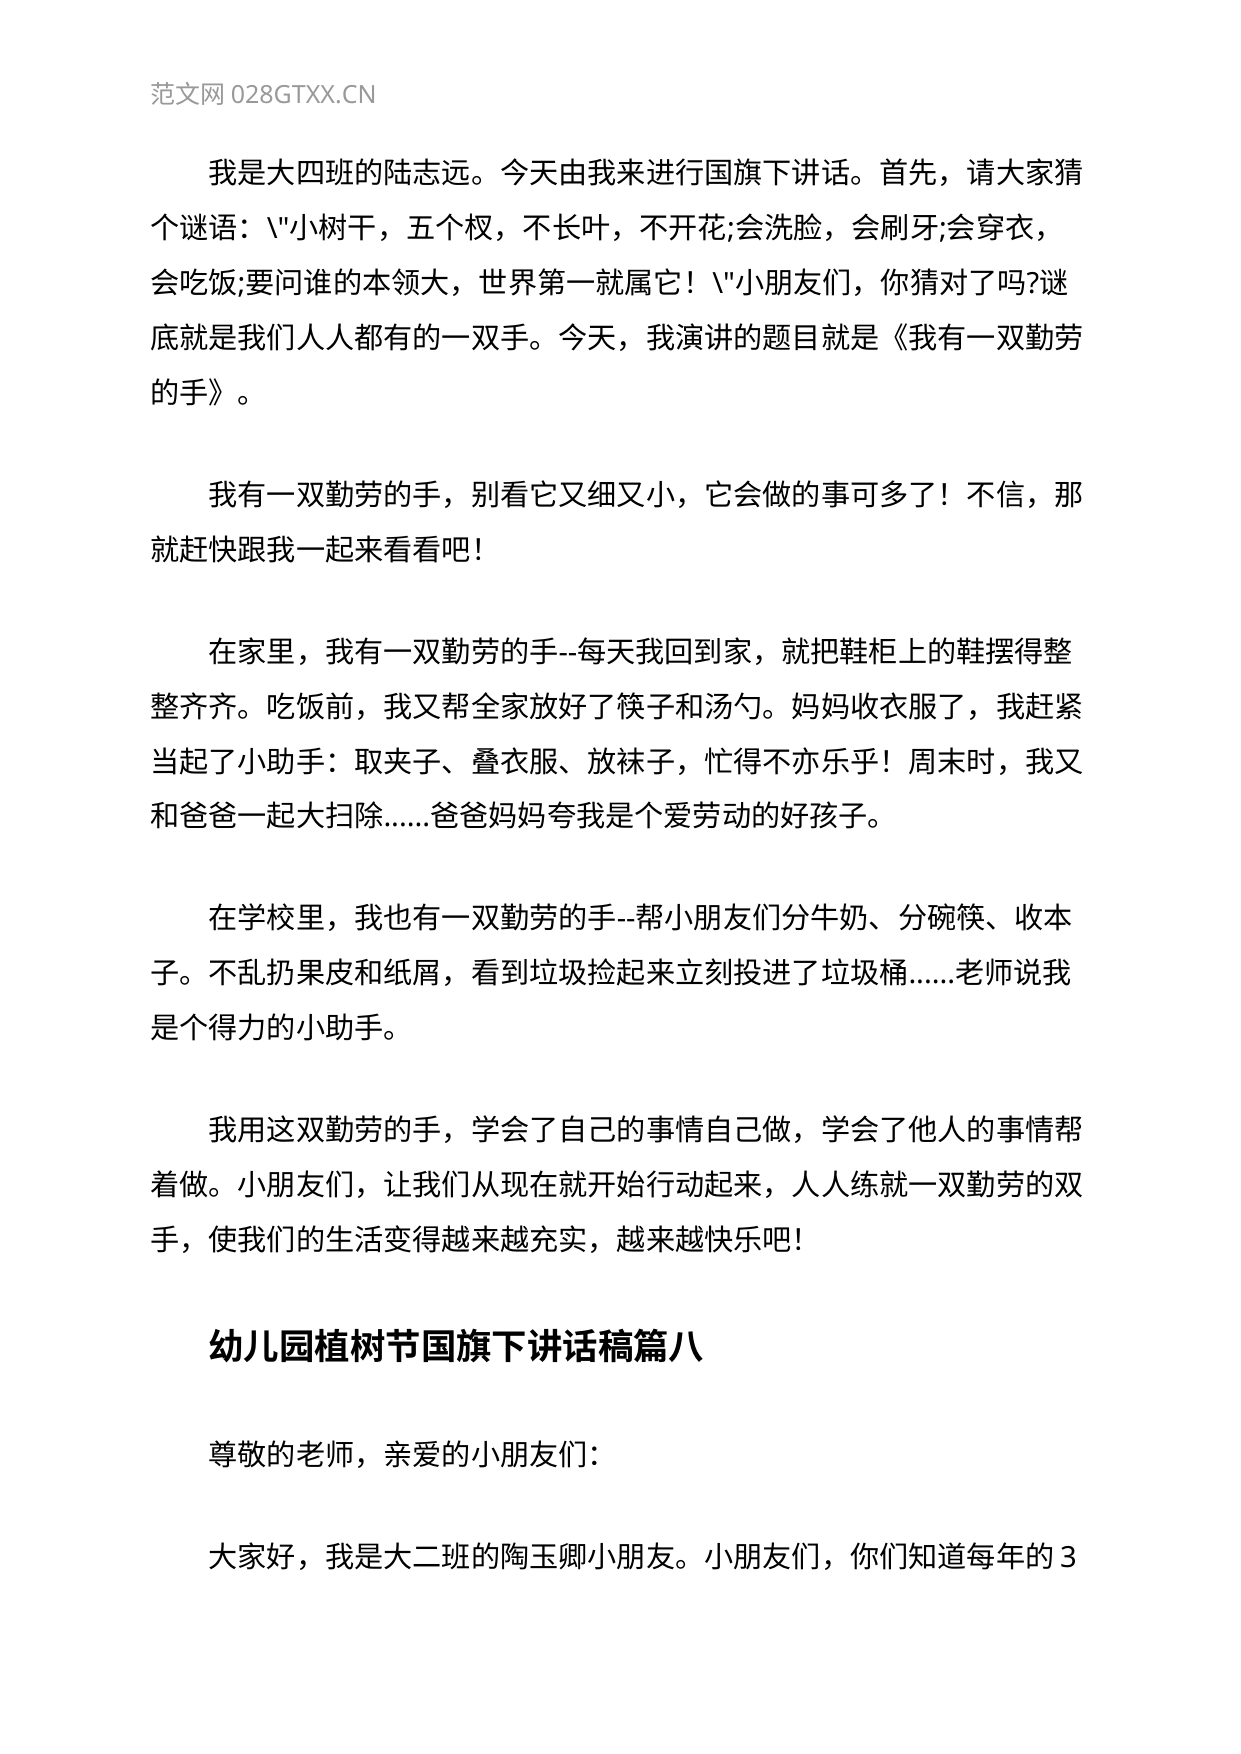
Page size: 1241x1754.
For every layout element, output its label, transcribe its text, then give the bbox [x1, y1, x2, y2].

text 我用这双勤劳的手，学会了自己的事情自己做，学会了他人的事情帮着做。小朋友们，让我们从现在就开始行动起来，人人练就一双勤劳的双手，使我们的生活变得越来越充实，越来越快乐吧！ [150, 1107, 1090, 1259]
text 在家里，我有一双勤劳的手--每天我回到家，就把鞋柜上的鞋摆得整整齐齐。吃饭前，我又帮全家放好了筷子和汤勺。妈妈收衣服了，我赶紧当起了小助手：取夹子、叠衣服、放袜子，忙得不亦乐乎！周末时，我又和爸爸一起大扫除......爸爸妈妈夸我是个爱劳动的好孩子。 [150, 628, 1090, 835]
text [150, 1533, 1090, 1576]
text 尊敬的老师，亲爱的小朋友们： [150, 1432, 1090, 1474]
text 我是大四班的陆志远。今天由我来进行国旗下讲话。首先，请大家猜个谜语：\"小树干，五个杈，不长叶，不开花;会洗脸，会刷牙;会穿衣，会吃饭;要问谁的本领大，世界第一就属它！\"小朋友们，你猜对了吗?谜底就是我们人人都有的一双手。今天，我演讲的题目就是《我有一双勤劳的手》。 [150, 150, 1090, 412]
text 我有一双勤劳的手，别看它又细又小，它会做的事可多了！不信，那就赶快跟我一起来看看吧！ [150, 472, 1090, 569]
text 在学校里，我也有一双勤劳的手--帮小朋友们分牛奶、分碗筷、收本子。不乱扔果皮和纸屑，看到垃圾捡起来立刻投进了垃圾桶......老师说我是个得力的小助手。 [150, 895, 1090, 1047]
text 幼儿园植树节国旗下讲话稿篇八 [150, 1318, 1090, 1369]
